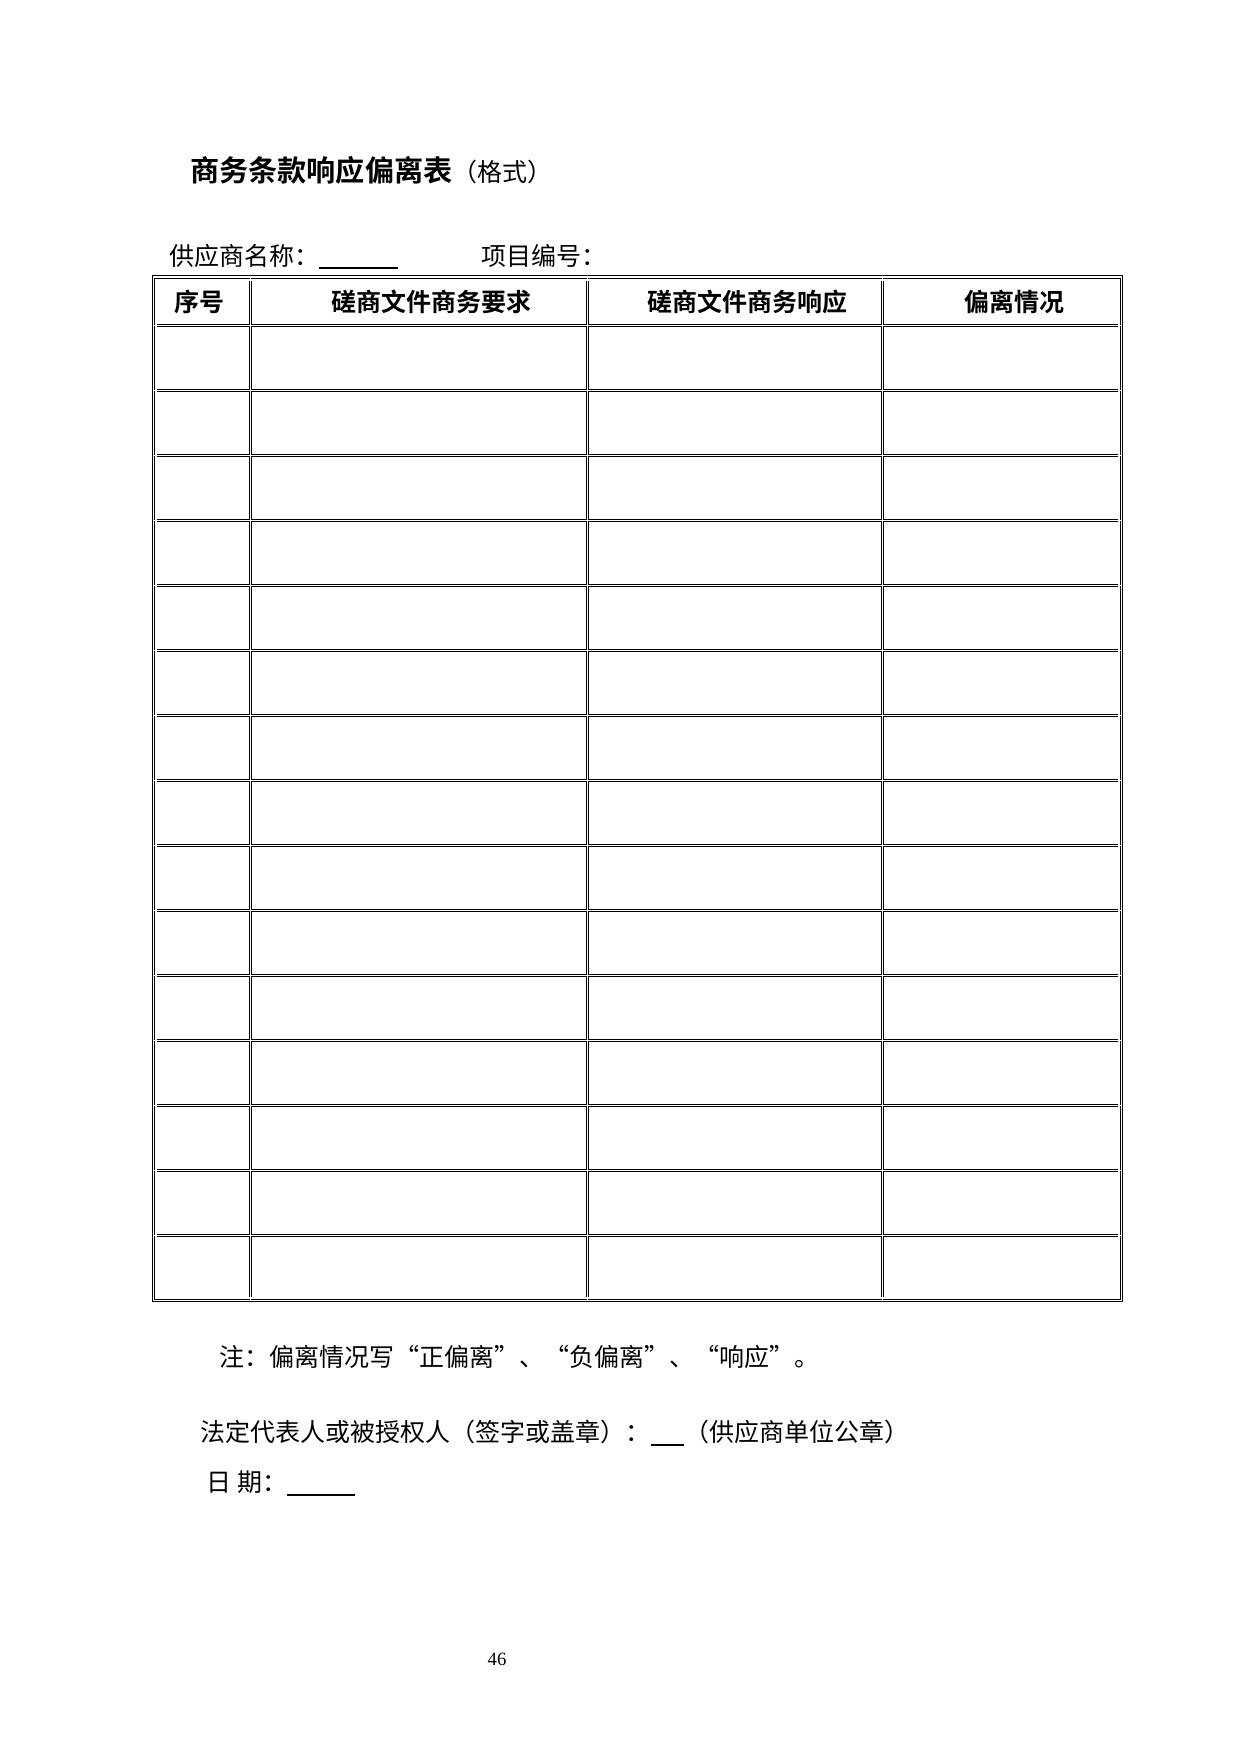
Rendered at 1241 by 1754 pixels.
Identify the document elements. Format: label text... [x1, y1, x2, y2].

table_cell [884, 1104, 1120, 1169]
table_header 磋商文件商务要求 [250, 279, 587, 324]
table_cell [155, 389, 249, 454]
table_cell [155, 974, 249, 1039]
table_cell [155, 324, 249, 389]
table_cell [250, 1237, 587, 1299]
table_cell [589, 327, 881, 389]
table_cell [252, 327, 586, 389]
table_cell [155, 519, 249, 584]
table_cell [884, 844, 1120, 909]
table_cell [884, 1169, 1120, 1234]
table_cell [587, 1237, 882, 1299]
table_cell [589, 717, 881, 779]
table_cell [884, 519, 1120, 584]
table_cell [252, 912, 586, 974]
table_cell [589, 912, 881, 974]
table_cell [252, 392, 586, 454]
table_cell [589, 587, 881, 649]
table_cell [155, 714, 249, 779]
text 供应商名称： 项目编号： [169, 225, 1106, 275]
table_header 磋商文件商务响应 [587, 279, 882, 324]
table_cell [252, 587, 586, 649]
table_cell [589, 1172, 881, 1234]
table_cell [589, 782, 881, 844]
table_cell [589, 457, 881, 519]
table_cell [252, 1042, 586, 1104]
table_cell [884, 909, 1120, 974]
table_cell [252, 977, 586, 1039]
table_cell [589, 1042, 881, 1104]
text 注：偏离情况写“正偏离”、“负偏离”、“响应”。 [169, 1327, 1106, 1377]
table_cell [884, 649, 1120, 714]
table_cell [589, 977, 881, 1039]
table_cell [883, 1234, 1120, 1299]
table_cell [589, 1107, 881, 1169]
table_cell [252, 717, 586, 779]
table_cell [155, 649, 249, 714]
table_cell [155, 1104, 249, 1169]
table_cell [884, 779, 1120, 844]
table_cell [252, 652, 586, 714]
table_cell [155, 1039, 249, 1104]
table_cell [252, 847, 586, 909]
text 商务条款响应偏离表（格式） [169, 148, 1106, 190]
table_cell [155, 1234, 250, 1299]
table_cell [252, 457, 586, 519]
table_cell [884, 1039, 1120, 1104]
text 日 期： [194, 1452, 1106, 1502]
table_cell [252, 1172, 586, 1234]
table_cell [155, 844, 249, 909]
table_cell [884, 454, 1120, 519]
table_cell [252, 1107, 586, 1169]
table_header 偏离情况 [883, 279, 1120, 324]
table_cell [884, 584, 1120, 649]
table_cell [155, 909, 249, 974]
table_header 序号 [155, 279, 250, 324]
table_cell [155, 584, 249, 649]
table_cell [884, 714, 1120, 779]
text 法定代表人或被授权人（签字或盖章）： （供应商单位公章） [194, 1402, 1106, 1452]
table_cell [884, 389, 1120, 454]
table_cell [884, 324, 1120, 389]
table_cell [252, 782, 586, 844]
table_cell [589, 652, 881, 714]
table_cell [155, 454, 249, 519]
table_cell [252, 522, 586, 584]
table_cell [589, 392, 881, 454]
table_cell [589, 522, 881, 584]
table_cell [884, 974, 1120, 1039]
table_cell [155, 779, 249, 844]
table_cell [155, 1169, 249, 1234]
table_cell [589, 847, 881, 909]
